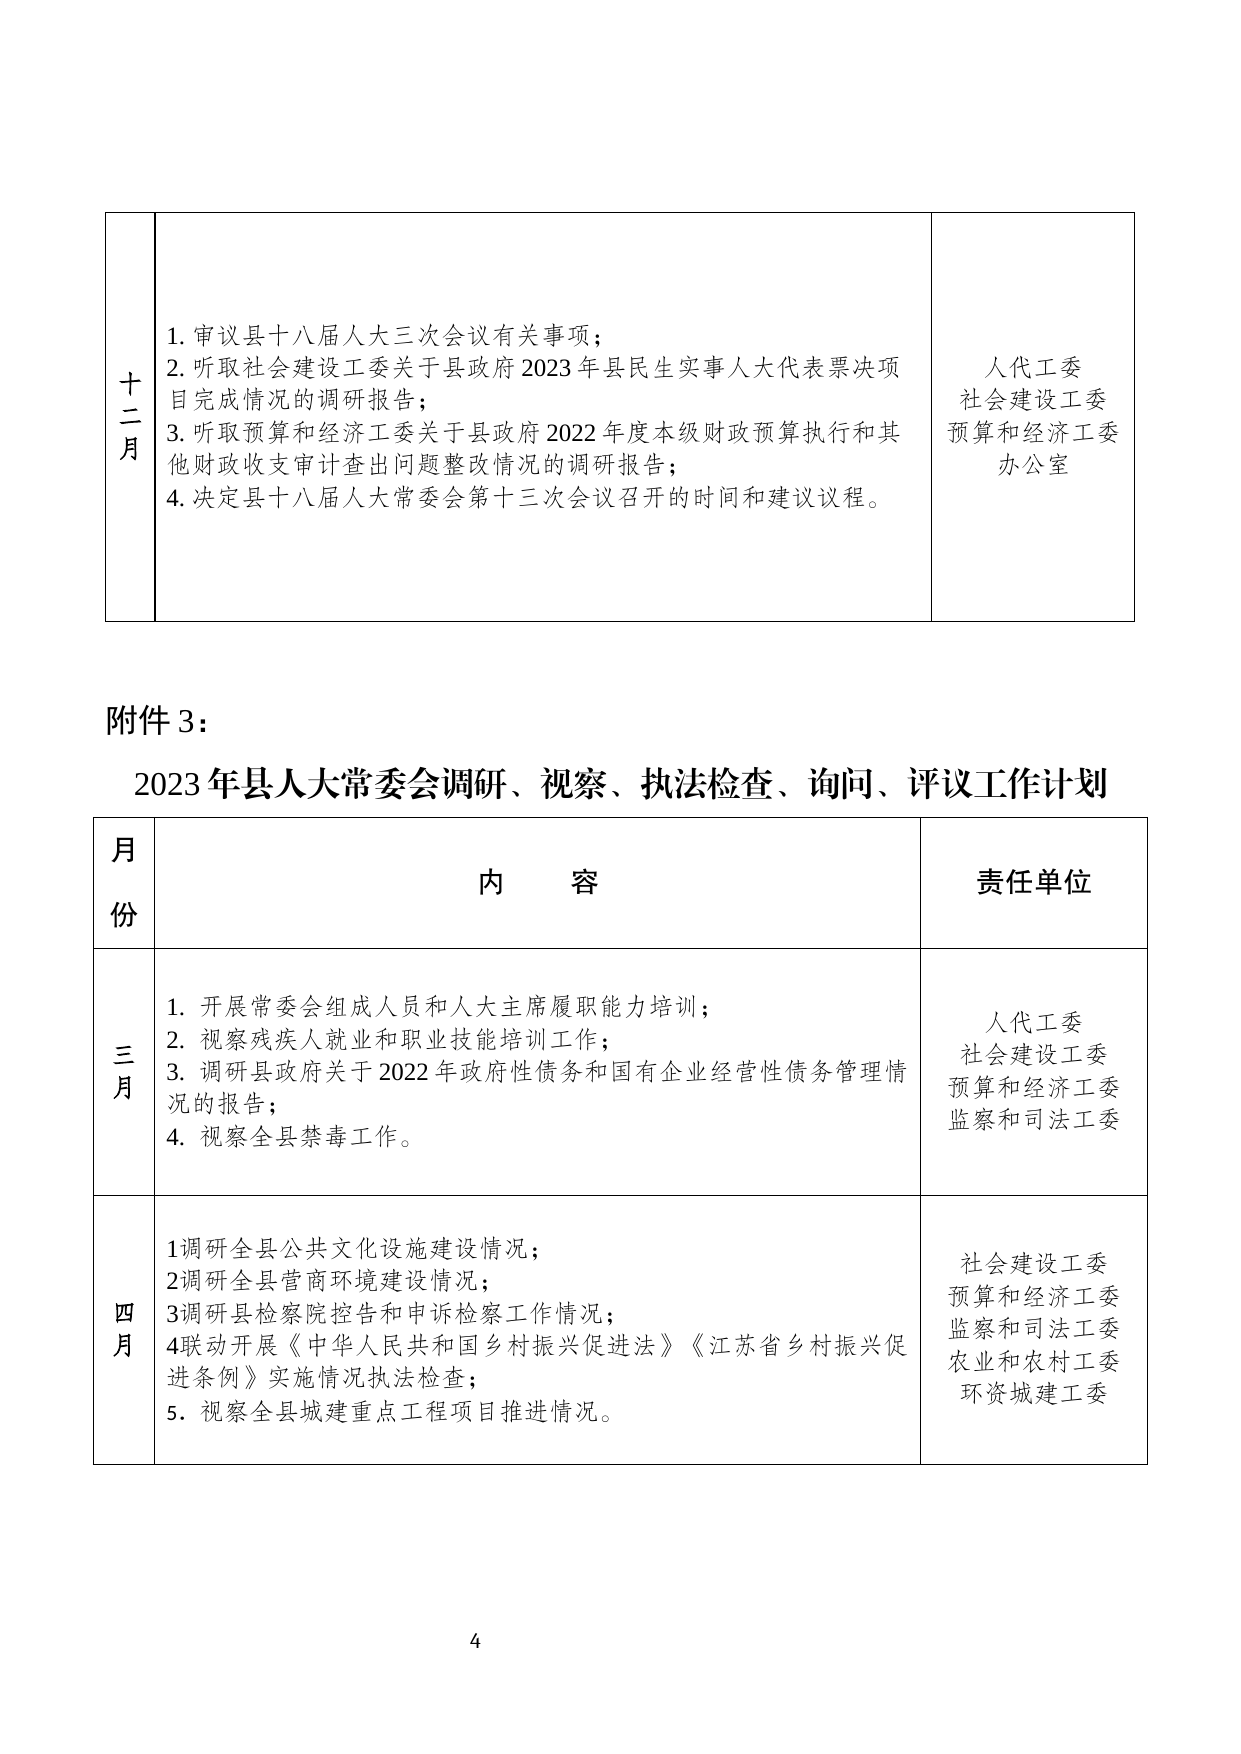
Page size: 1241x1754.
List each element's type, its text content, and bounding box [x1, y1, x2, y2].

table_cell 附件2： 2023年县人大常委会主任会议工作计划 附件3： 2023年县人大常委会调研、视察、执法检查、询问、评议工作计划 [93, 211, 1147, 817]
table_cell 调研全县公共文化设施建设情况； 调研全县营商环境建设情况； 调研县检察院控告和申诉检察工作情况； 联动开展《中华人民共和国乡村振兴促进法》《江苏省乡村振兴促进条例》实施情况执法检查； 视察全县城建重点工程项目推进情况。 [155, 1196, 920, 1463]
table_cell 三月 [94, 949, 154, 1195]
table_cell 责任单位 [921, 818, 1147, 948]
table_cell 人代工委 社会建设工委 预算和经济工委 监察和司法工委 [921, 949, 1147, 1195]
table_cell 开展常委会组成人员和人大主席履职能力培训； 视察残疾人就业和职业技能培训工作； 调研县政府关于2022年政府性债务和国有企业经营性债务管理情况的报告； 视察全县禁毒工作。 [155, 949, 920, 1195]
table_cell 内 容 [155, 818, 920, 948]
table_cell 月份 [94, 818, 154, 948]
table_cell 四月 [94, 1196, 154, 1463]
table_cell 社会建设工委 预算和经济工委 监察和司法工委 农业和农村工委 环资城建工委 [921, 1196, 1147, 1463]
